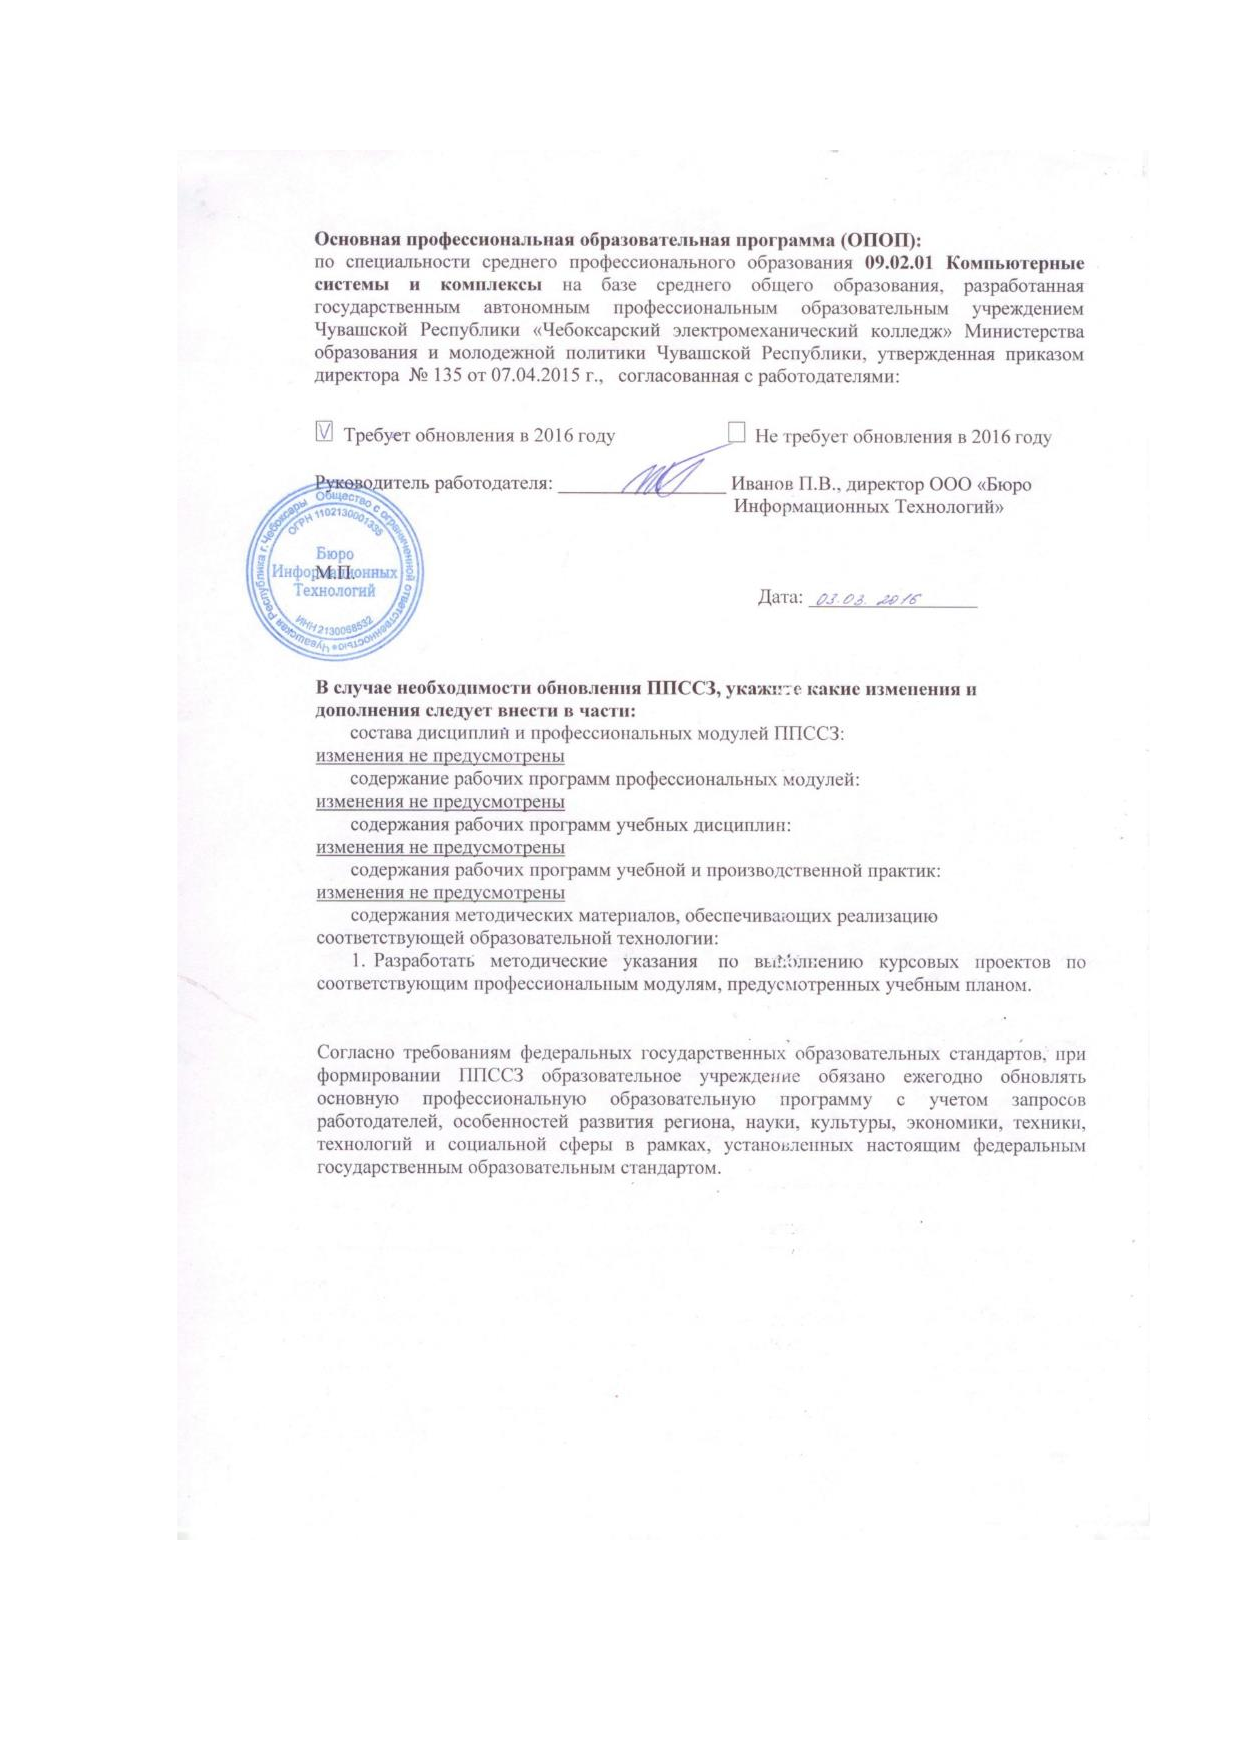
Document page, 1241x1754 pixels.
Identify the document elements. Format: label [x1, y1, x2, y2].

picture [177, 150, 1151, 1540]
